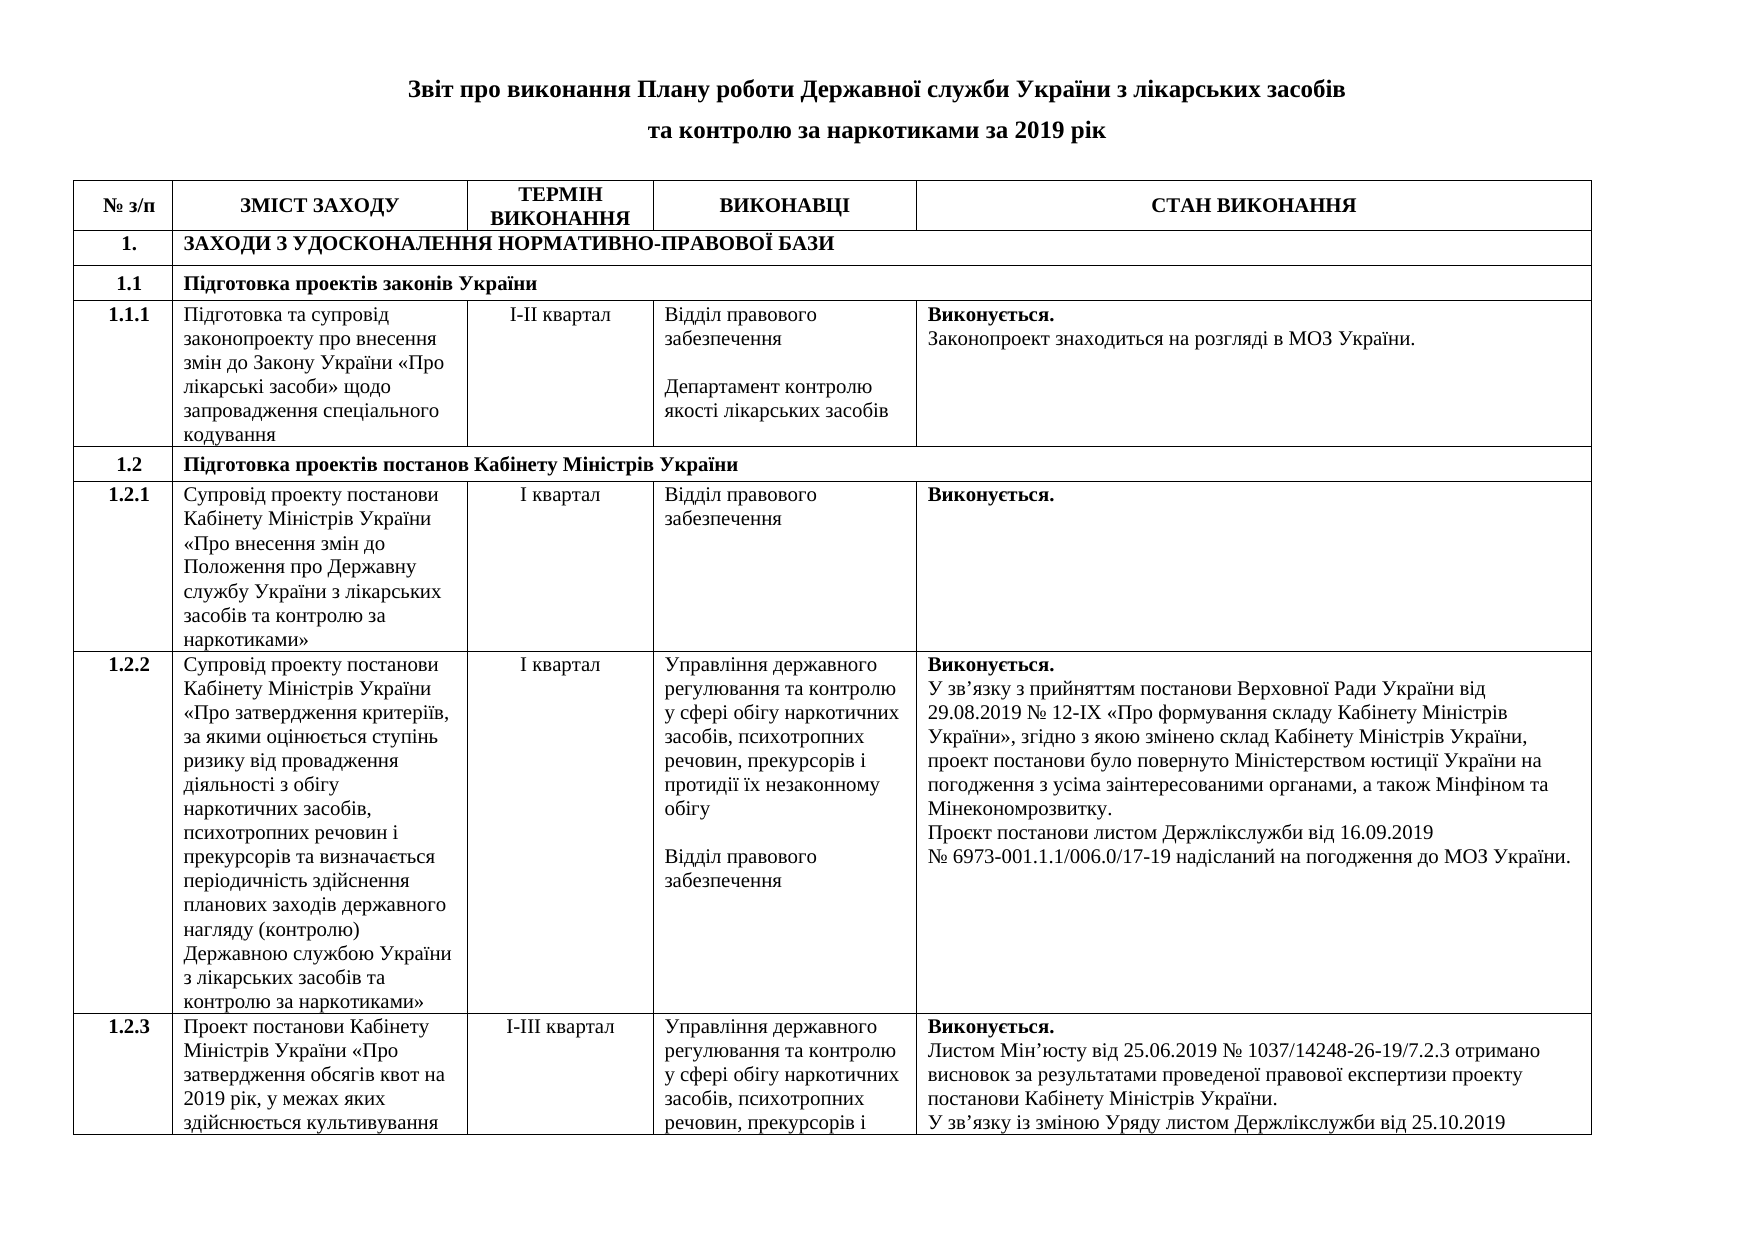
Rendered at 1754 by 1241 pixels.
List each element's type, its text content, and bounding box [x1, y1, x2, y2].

table_cell Підготовка та супровід законопроекту про внесення змін до Закону України «Про лікарські засоби» щодо запровадження спеціального кодування [173, 301, 467, 446]
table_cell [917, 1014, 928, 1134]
table_header СТАН ВИКОНАННЯ [917, 181, 1591, 229]
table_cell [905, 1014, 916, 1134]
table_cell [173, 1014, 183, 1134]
table_cell 1.1 [74, 266, 172, 300]
table_cell 1.2 [74, 447, 172, 481]
table_header ВИКОНАВЦІ [654, 181, 916, 229]
table_cell І квартал [468, 652, 653, 1013]
table_header ТЕРМІН ВИКОНАННЯ [468, 181, 653, 229]
table_cell Відділ правового забезпечення [654, 482, 916, 651]
table_cell І квартал [468, 482, 653, 651]
table_cell 1.2.1 [74, 482, 172, 651]
table_cell Виконується. У зв’язку з прийняттям постанови Верховної Ради України від 29.08.2019 № 12-ІХ «Про формування складу Кабінету Міністрів України», згідно з якою змінено склад Кабінету Міністрів України, проект постанови було повернуто Міністерством юстиції України на погодження з усіма заінтересованими органами, а також Мінфіном та Мінекономрозвитку. Проєкт постанови листом Держлікслужби від 16.09.2019 № 6973-001.1.1/006.0/17-19 надісланий на погодження до МОЗ України. [917, 652, 1591, 1013]
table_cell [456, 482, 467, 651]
table_cell Підготовка проектів законів України [173, 266, 1591, 300]
table_cell Виконується. Законопроект знаходиться на розгляді в МОЗ України. [917, 301, 1591, 446]
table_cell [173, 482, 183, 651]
text Звіт про виконання Плану роботи Державної служби України з лікарських засобів [118, 74, 1636, 103]
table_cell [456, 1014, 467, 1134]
table_cell Виконується. [917, 482, 1591, 651]
table_cell 1.1.1 [74, 301, 172, 446]
table_cell ЗАХОДИ З УДОСКОНАЛЕННЯ НОРМАТИВНО-ПРАВОВОЇ БАЗИ [173, 231, 1591, 265]
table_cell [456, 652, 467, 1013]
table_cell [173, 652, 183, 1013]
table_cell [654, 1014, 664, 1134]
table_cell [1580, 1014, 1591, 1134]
table_cell Підготовка проектів постанов Кабінету Міністрів України [173, 447, 1591, 481]
table_cell 1.2.3 [74, 1014, 172, 1134]
table_header ЗМІСТ ЗАХОДУ [173, 181, 467, 229]
table_header № з/п [74, 181, 172, 229]
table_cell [654, 652, 916, 1013]
table_cell І-ІІІ квартал [468, 1014, 653, 1134]
table_cell 1. [74, 231, 172, 265]
table_cell І-ІІ квартал [468, 301, 653, 446]
table_cell 1.2.2 [74, 652, 172, 1013]
text та контролю за наркотиками за 2019 рік [118, 115, 1636, 144]
table_cell Відділ правового забезпечення Департамент контролю якості лікарських засобів [654, 301, 916, 446]
